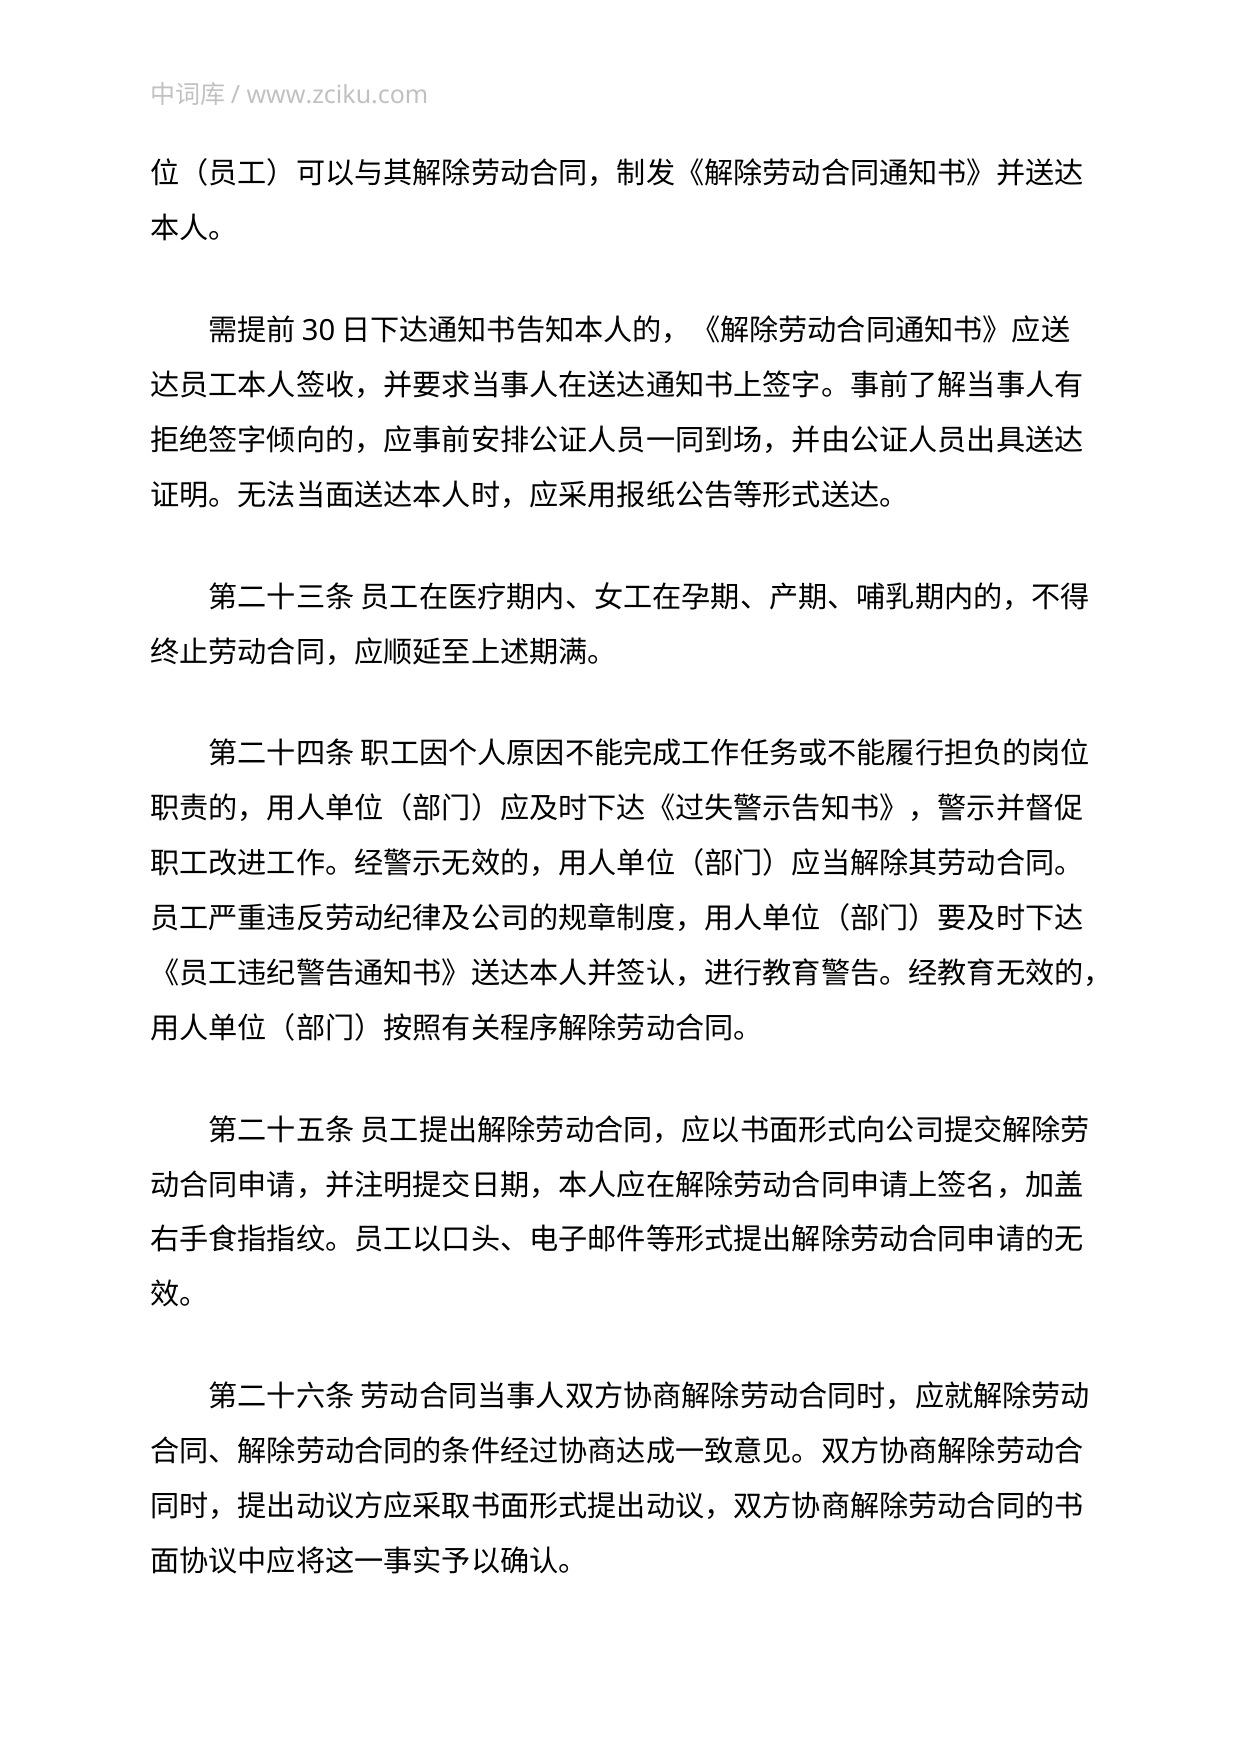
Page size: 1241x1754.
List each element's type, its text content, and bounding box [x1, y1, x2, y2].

text 第二十三条 员工在医疗期内、女工在孕期、产期、哺乳期内的，不得终止劳动合同，应顺延至上述期满。 [150, 573, 1090, 670]
text 第二十四条 职工因个人原因不能完成工作任务或不能履行担负的岗位职责的，用人单位（部门）应及时下达《过失警示告知书》，警示并督促职工改进工作。经警示无效的，用人单位（部门）应当解除其劳动合同。员工严重违反劳动纪律及公司的规章制度，用人单位（部门）要及时下达《员工违纪警告通知书》送达本人并签认，进行教育警告。经教育无效的，用人单位（部门）按照有关程序解除劳动合同。 [150, 730, 1090, 1047]
text 第二十六条 劳动合同当事人双方协商解除劳动合同时，应就解除劳动合同、解除劳动合同的条件经过协商达成一致意见。双方协商解除劳动合同时，提出动议方应采取书面形式提出动议，双方协商解除劳动合同的书面协议中应将这一事实予以确认。 [150, 1373, 1090, 1579]
text 第二十五条 员工提出解除劳动合同，应以书面形式向公司提交解除劳动合同申请，并注明提交日期，本人应在解除劳动合同申请上签名，加盖右手食指指纹。员工以口头、电子邮件等形式提出解除劳动合同申请的无效。 [150, 1106, 1090, 1313]
text 需提前30日下达通知书告知本人的，《解除劳动合同通知书》应送达员工本人签收，并要求当事人在送达通知书上签字。事前了解当事人有拒绝签字倾向的，应事前安排公证人员一同到场，并由公证人员出具送达证明。无法当面送达本人时，应采用报纸公告等形式送达。 [150, 307, 1090, 514]
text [150, 150, 1090, 247]
